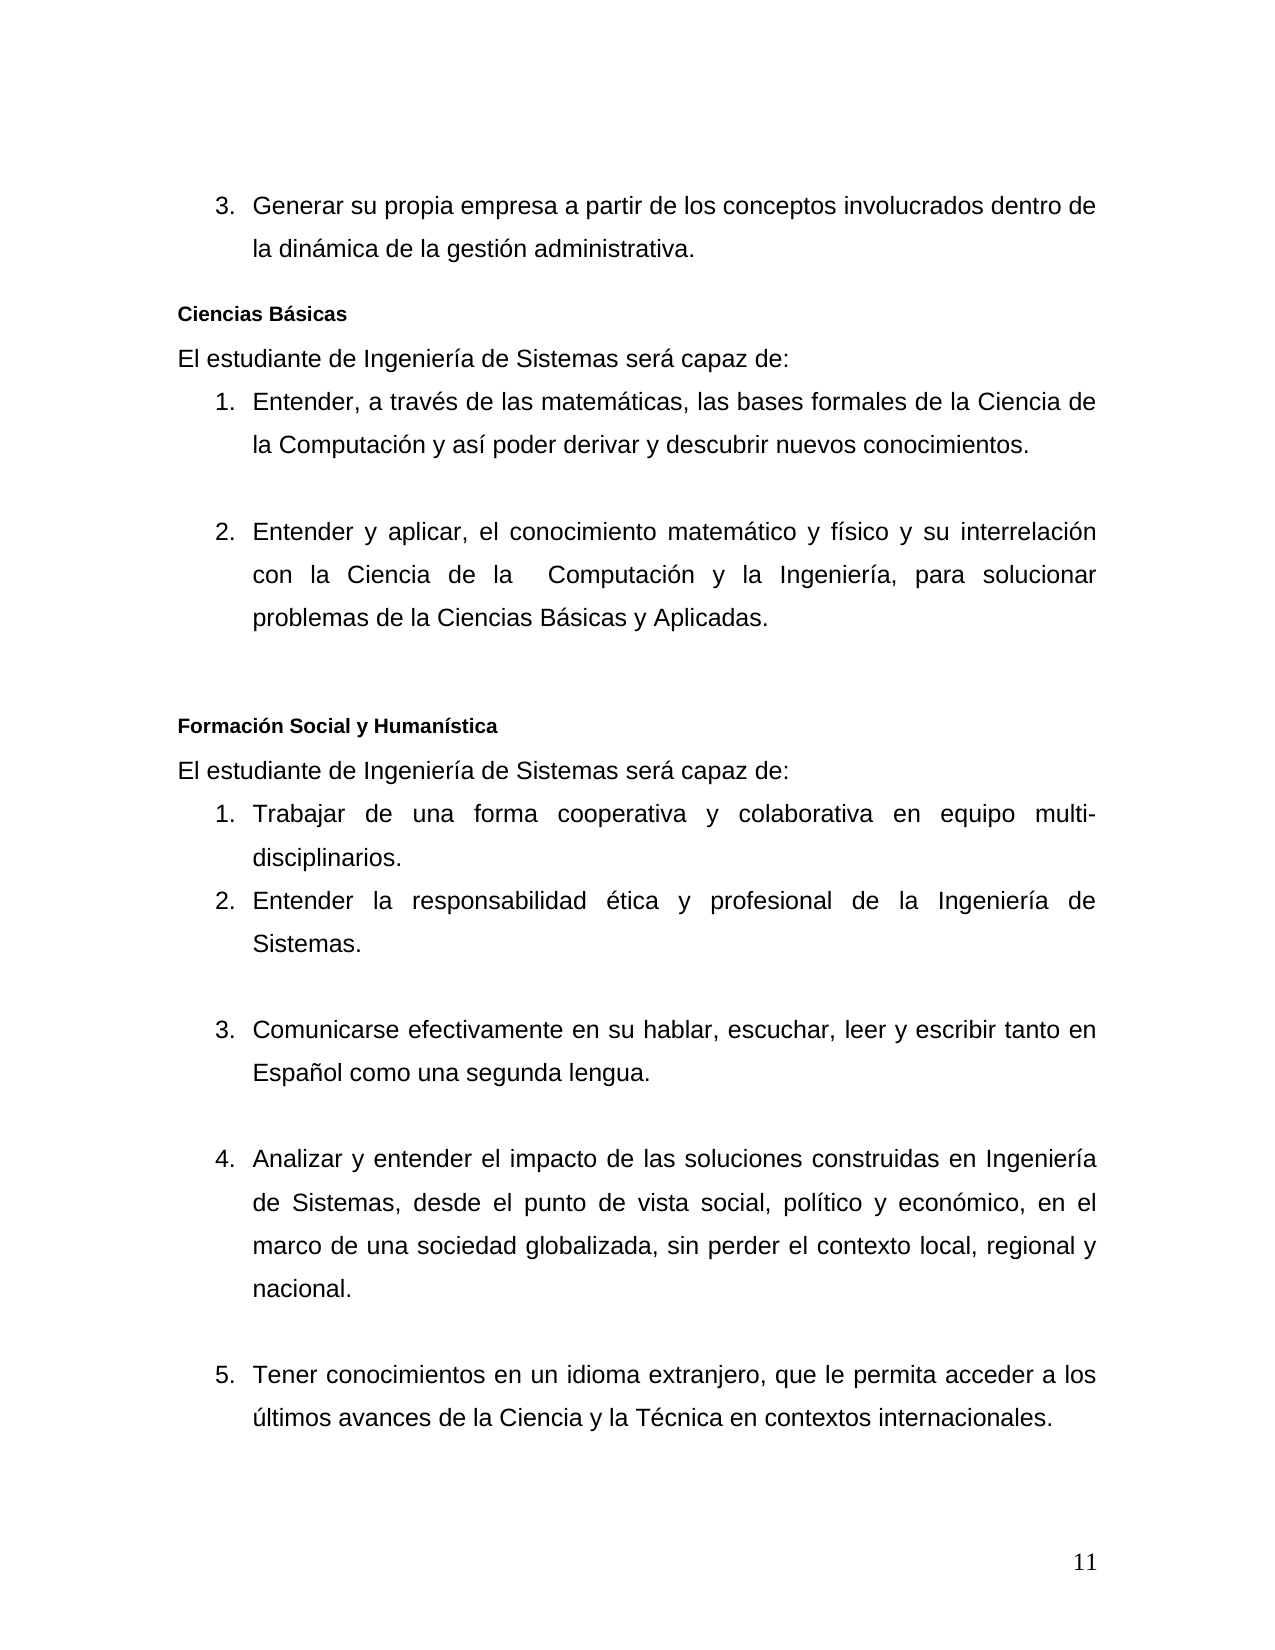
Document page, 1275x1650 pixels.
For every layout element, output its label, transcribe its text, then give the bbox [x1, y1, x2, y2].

list Entender la responsabilidad ética y profesional de la Ingeniería de Sistemas. [215, 886, 1098, 958]
subtitle Formación Social y Humanística [177, 714, 1098, 738]
list Entender, a través de las matemáticas, las bases formales de la Ciencia de la Computación y así poder derivar y descubrir nuevos conocimientos. [215, 387, 1098, 459]
list Tener conocimientos en un idioma extranjero, que le permita acceder a los últimos avances de la Ciencia y la Técnica en contextos internacionales. [215, 1360, 1098, 1432]
list Analizar y entender el impacto de las soluciones construidas en Ingeniería de Sistemas, desde el punto de vista social, político y económico, en el marco de una sociedad globalizada, sin perder el contexto local, regional y nacional. [215, 1144, 1098, 1303]
list Comunicarse efectivamente en su hablar, escuchar, leer y escribir tanto en Español como una segunda lengua. [215, 1015, 1098, 1087]
subtitle Ciencias Básicas [177, 302, 1098, 326]
list Generar su propia empresa a partir de los conceptos involucrados dentro de la dinámica de la gestión administrativa. [215, 191, 1098, 263]
text El estudiante de Ingeniería de Sistemas será capaz de: [177, 344, 1098, 373]
text El estudiante de Ingeniería de Sistemas será capaz de: [177, 756, 1098, 785]
list Trabajar de una forma cooperativa y colaborativa en equipo multi-disciplinarios. [215, 799, 1098, 871]
list Entender y aplicar, el conocimiento matemático y físico y su interrelación con la Ciencia de la Computación y la Ingeniería, para solucionar problemas de la Ciencias Básicas y Aplicadas. [215, 517, 1098, 632]
